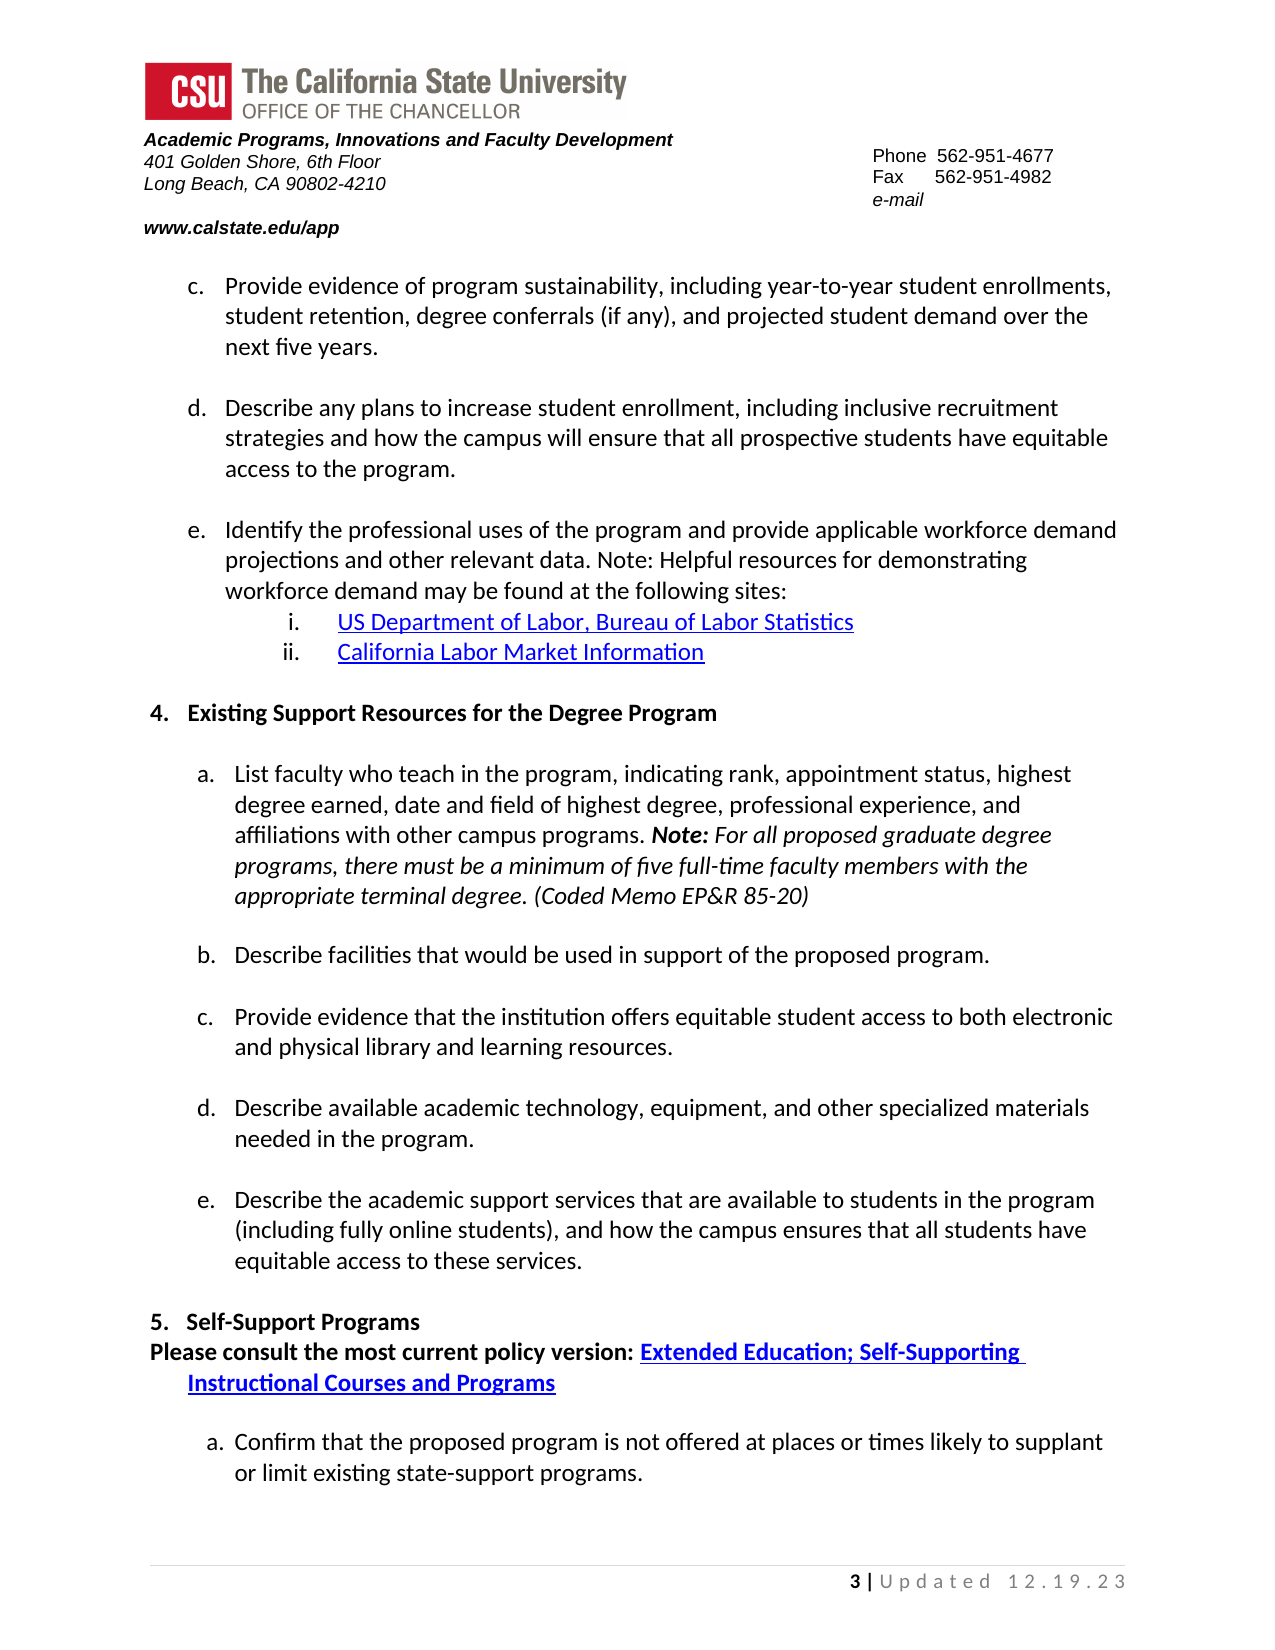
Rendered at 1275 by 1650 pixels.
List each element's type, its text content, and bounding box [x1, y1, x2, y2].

list Identify the professional uses of the program and provide applicable workforce demand projections and other relevant data. Note: Helpful resources for demonstrating workforce demand may be found at the following sites: [187, 514, 1125, 606]
picture [143, 61, 627, 120]
list Provide evidence of program sustainability, including year-to-year student enrollments, student retention, degree conferrals (if any), and projected student demand over the next five years. [187, 270, 1125, 362]
list Describe any plans to increase student enrollment, including inclusive recruitment strategies and how the campus will ensure that all prospective students have equitable access to the program. [187, 392, 1125, 484]
list US Department of Labor, Bureau of Labor Statistics [300, 606, 1125, 636]
text 5. Self-Support Programs [150, 1306, 1125, 1336]
list Confirm that the proposed program is not offered at places or times likely to supplant or limit existing state-support programs. [206, 1426, 1125, 1487]
list Describe the academic support services that are available to students in the program (including fully online students), and how the campus ensures that all students have equitable access to these services. [197, 1184, 1125, 1275]
list Describe facilities that would be used in support of the proposed program. [197, 940, 1125, 970]
list Existing Support Resources for the Degree Program [150, 697, 1125, 728]
text Please consult the most current policy version: Extended Education; Self-Supporting Instructional Courses and Programs [150, 1336, 1125, 1397]
list List faculty who teach in the program, indicating rank, appointment status, highest degree earned, date and field of highest degree, professional experience, and affiliations with other campus programs. Note: For all proposed graduate degree programs, there must be a minimum of five full-time faculty members with the appropriate terminal degree. (Coded Memo EP&R 85-20) [197, 758, 1125, 940]
list Provide evidence that the institution offers equitable student access to both electronic and physical library and learning resources. [197, 1001, 1125, 1062]
list California Labor Market Information [300, 636, 1125, 667]
list Describe available academic technology, equipment, and other specialized materials needed in the program. [197, 1092, 1125, 1153]
